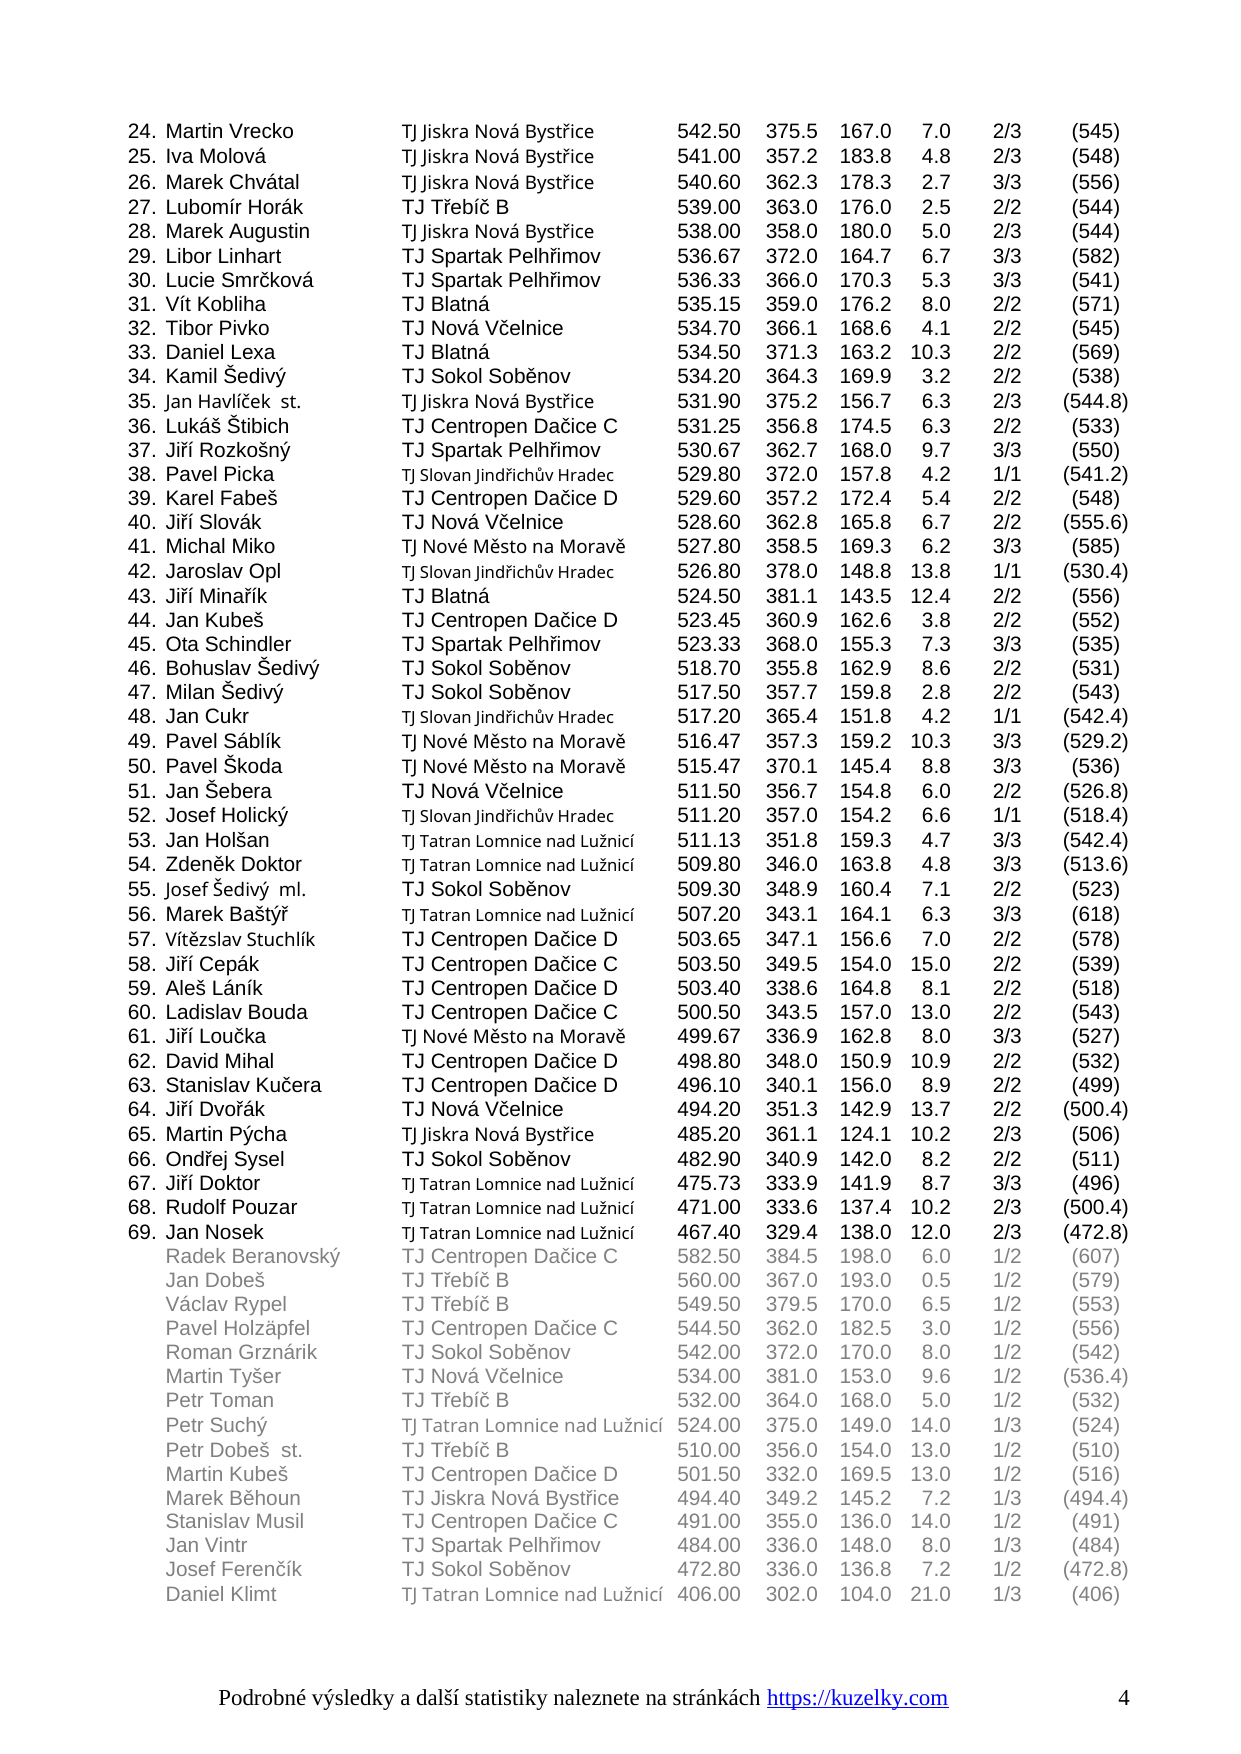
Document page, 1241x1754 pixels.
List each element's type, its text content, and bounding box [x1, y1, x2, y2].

text 68. Rudolf Pouzar TJ Tatran Lomnice nad Lužnicí 471.00 333.6 137.4 10.2 2/3 (500.4) [106, 1195, 1134, 1220]
text 37. Jiří Rozkošný TJ Spartak Pelhřimov 530.67 362.7 168.0 9.7 3/3 (550) [106, 437, 1134, 461]
text 32. Tibor Pivko TJ Nová Včelnice 534.70 366.1 168.6 4.1 2/2 (545) [106, 316, 1134, 340]
text 26. Marek Chvátal TJ Jiskra Nová Bystřice 540.60 362.3 178.3 2.7 3/3 (556) [106, 169, 1134, 195]
text 31. Vít Kobliha TJ Blatná 535.15 359.0 176.2 8.0 2/2 (571) [106, 292, 1134, 316]
text 28. Marek Augustin TJ Jiskra Nová Bystřice 538.00 358.0 180.0 5.0 2/3 (544) [106, 219, 1134, 244]
text 56. Marek Baštýř TJ Tatran Lomnice nad Lužnicí 507.20 343.1 164.1 6.3 3/3 (618) [106, 902, 1134, 926]
text 65. Martin Pýcha TJ Jiskra Nová Bystřice 485.20 361.1 124.1 10.2 2/3 (506) [106, 1121, 1134, 1147]
text 46. Bohuslav Šedivý TJ Sokol Soběnov 518.70 355.8 162.9 8.6 2/2 (531) [106, 656, 1134, 679]
text Petr Suchý TJ Tatran Lomnice nad Lužnicí 524.00 375.0 149.0 14.0 1/3 (524) [106, 1412, 1134, 1437]
text Martin Tyšer TJ Nová Včelnice 534.00 381.0 153.0 9.6 1/2 (536.4) [106, 1364, 1134, 1388]
text Stanislav Musil TJ Centropen Dačice C 491.00 355.0 136.0 14.0 1/2 (491) [106, 1509, 1134, 1533]
text 59. Aleš Láník TJ Centropen Dačice D 503.40 338.6 164.8 8.1 2/2 (518) [106, 976, 1134, 1000]
text 55. Josef Šedivý ml. TJ Sokol Soběnov 509.30 348.9 160.4 7.1 2/2 (523) [106, 876, 1134, 902]
text 54. Zdeněk Doktor TJ Tatran Lomnice nad Lužnicí 509.80 346.0 163.8 4.8 3/3 (513.6) [106, 852, 1134, 876]
text 41. Michal Miko TJ Nové Město na Moravě 527.80 358.5 169.3 6.2 3/3 (585) [106, 534, 1134, 559]
text 43. Jiří Minařík TJ Blatná 524.50 381.1 143.5 12.4 2/2 (556) [106, 584, 1134, 608]
text 64. Jiří Dvořák TJ Nová Včelnice 494.20 351.3 142.9 13.7 2/2 (500.4) [106, 1097, 1134, 1121]
text 61. Jiří Loučka TJ Nové Město na Moravě 499.67 336.9 162.8 8.0 3/3 (527) [106, 1024, 1134, 1049]
text 27. Lubomír Horák TJ Třebíč B 539.00 363.0 176.0 2.5 2/2 (544) [106, 195, 1134, 219]
text Petr Toman TJ Třebíč B 532.00 364.0 168.0 5.0 1/2 (532) [106, 1388, 1134, 1412]
text 69. Jan Nosek TJ Tatran Lomnice nad Lužnicí 467.40 329.4 138.0 12.0 2/3 (472.8) [106, 1220, 1134, 1244]
text 53. Jan Holšan TJ Tatran Lomnice nad Lužnicí 511.13 351.8 159.3 4.7 3/3 (542.4) [106, 827, 1134, 852]
text 62. David Mihal TJ Centropen Dačice D 498.80 348.0 150.9 10.9 2/2 (532) [106, 1049, 1134, 1073]
text 60. Ladislav Bouda TJ Centropen Dačice C 500.50 343.5 157.0 13.0 2/2 (543) [106, 1000, 1134, 1024]
text 33. Daniel Lexa TJ Blatná 534.50 371.3 163.2 10.3 2/2 (569) [106, 340, 1134, 364]
text 51. Jan Šebera TJ Nová Včelnice 511.50 356.7 154.8 6.0 2/2 (526.8) [106, 779, 1134, 803]
text 42. Jaroslav Opl TJ Slovan Jindřichův Hradec 526.80 378.0 148.8 13.8 1/1 (530.4) [106, 559, 1134, 584]
text Marek Běhoun TJ Jiskra Nová Bystřice 494.40 349.2 145.2 7.2 1/3 (494.4) [106, 1485, 1134, 1509]
text 58. Jiří Cepák TJ Centropen Dačice C 503.50 349.5 154.0 15.0 2/2 (539) [106, 952, 1134, 976]
text 38. Pavel Picka TJ Slovan Jindřichův Hradec 529.80 372.0 157.8 4.2 1/1 (541.2) [106, 461, 1134, 486]
text 47. Milan Šedivý TJ Sokol Soběnov 517.50 357.7 159.8 2.8 2/2 (543) [106, 679, 1134, 703]
text Roman Grznárik TJ Sokol Soběnov 542.00 372.0 170.0 8.0 1/2 (542) [106, 1340, 1134, 1364]
text Jan Vintr TJ Spartak Pelhřimov 484.00 336.0 148.0 8.0 1/3 (484) [106, 1533, 1134, 1557]
text Jan Dobeš TJ Třebíč B 560.00 367.0 193.0 0.5 1/2 (579) [106, 1268, 1134, 1292]
text Petr Dobeš st. TJ Třebíč B 510.00 356.0 154.0 13.0 1/2 (510) [106, 1437, 1134, 1461]
text 45. Ota Schindler TJ Spartak Pelhřimov 523.33 368.0 155.3 7.3 3/3 (535) [106, 632, 1134, 656]
text 66. Ondřej Sysel TJ Sokol Soběnov 482.90 340.9 142.0 8.2 2/2 (511) [106, 1147, 1134, 1171]
text Radek Beranovský TJ Centropen Dačice C 582.50 384.5 198.0 6.0 1/2 (607) [106, 1244, 1134, 1268]
text 57. Vítězslav Stuchlík TJ Centropen Dačice D 503.65 347.1 156.6 7.0 2/2 (578) [106, 926, 1134, 952]
text 39. Karel Fabeš TJ Centropen Dačice D 529.60 357.2 172.4 5.4 2/2 (548) [106, 486, 1134, 510]
text Pavel Holzäpfel TJ Centropen Dačice C 544.50 362.0 182.5 3.0 1/2 (556) [106, 1316, 1134, 1340]
text 67. Jiří Doktor TJ Tatran Lomnice nad Lužnicí 475.73 333.9 141.9 8.7 3/3 (496) [106, 1171, 1134, 1195]
text 30. Lucie Smrčková TJ Spartak Pelhřimov 536.33 366.0 170.3 5.3 3/3 (541) [106, 268, 1134, 292]
text 50. Pavel Škoda TJ Nové Město na Moravě 515.47 370.1 145.4 8.8 3/3 (536) [106, 753, 1134, 779]
text Martin Kubeš TJ Centropen Dačice D 501.50 332.0 169.5 13.0 1/2 (516) [106, 1461, 1134, 1485]
text 48. Jan Cukr TJ Slovan Jindřichův Hradec 517.20 365.4 151.8 4.2 1/1 (542.4) [106, 703, 1134, 728]
text Josef Ferenčík TJ Sokol Soběnov 472.80 336.0 136.8 7.2 1/2 (472.8) [106, 1557, 1134, 1581]
text 35. Jan Havlíček st. TJ Jiskra Nová Bystřice 531.90 375.2 156.7 6.3 2/3 (544.8) [106, 388, 1134, 413]
text 34. Kamil Šedivý TJ Sokol Soběnov 534.20 364.3 169.9 3.2 2/2 (538) [106, 364, 1134, 388]
text 52. Josef Holický TJ Slovan Jindřichův Hradec 511.20 357.0 154.2 6.6 1/1 (518.4) [106, 803, 1134, 827]
text 44. Jan Kubeš TJ Centropen Dačice D 523.45 360.9 162.6 3.8 2/2 (552) [106, 608, 1134, 632]
text Václav Rypel TJ Třebíč B 549.50 379.5 170.0 6.5 1/2 (553) [106, 1292, 1134, 1316]
text 49. Pavel Sáblík TJ Nové Město na Moravě 516.47 357.3 159.2 10.3 3/3 (529.2) [106, 728, 1134, 753]
text 40. Jiří Slovák TJ Nová Včelnice 528.60 362.8 165.8 6.7 2/2 (555.6) [106, 510, 1134, 534]
text 24. Martin Vrecko TJ Jiskra Nová Bystřice 542.50 375.5 167.0 7.0 2/3 (545) [106, 118, 1134, 144]
text 63. Stanislav Kučera TJ Centropen Dačice D 496.10 340.1 156.0 8.9 2/2 (499) [106, 1073, 1134, 1097]
text 36. Lukáš Štibich TJ Centropen Dačice C 531.25 356.8 174.5 6.3 2/2 (533) [106, 413, 1134, 437]
text 29. Libor Linhart TJ Spartak Pelhřimov 536.67 372.0 164.7 6.7 3/3 (582) [106, 244, 1134, 268]
text 25. Iva Molová TJ Jiskra Nová Bystřice 541.00 357.2 183.8 4.8 2/3 (548) [106, 144, 1134, 169]
text Daniel Klimt TJ Tatran Lomnice nad Lužnicí 406.00 302.0 104.0 21.0 1/3 (406) [106, 1581, 1134, 1607]
